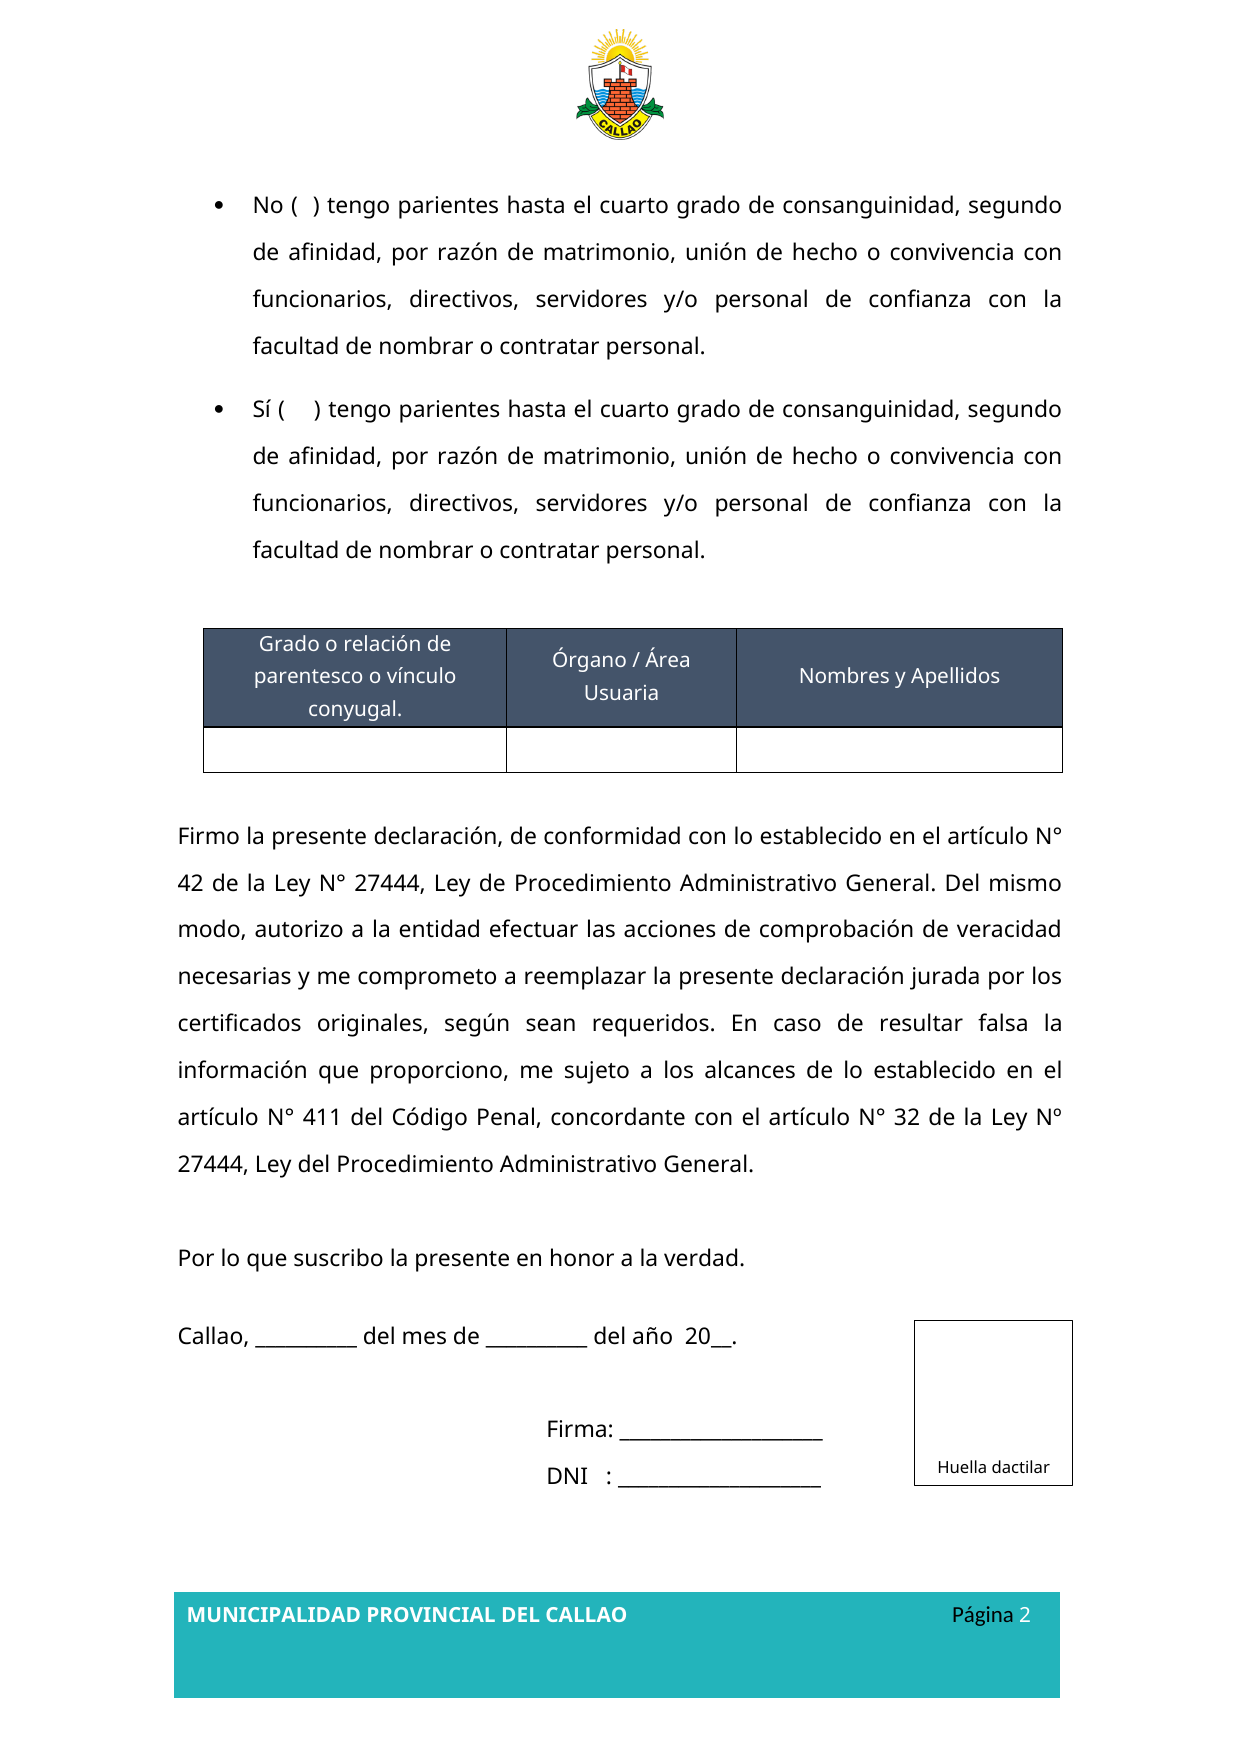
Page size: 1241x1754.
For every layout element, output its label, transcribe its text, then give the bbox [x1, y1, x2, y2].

picture [576, 29, 664, 140]
table_header Órgano / Área Usuaria [507, 629, 736, 726]
text Firma: ____________________ [177, 1413, 914, 1445]
table_header Grado o relación de parentesco o vínculo conyugal. [204, 629, 506, 726]
list Sí ( ) tengo parientes hasta el cuarto grado de consanguinidad, segundo de afinidad, por razón de matrimonio, unión de hecho o convivencia con funcionarios, directivos, servidores y/o personal de confianza con la facultad de nombrar o contratar personal. [215, 393, 1063, 565]
text DNI : ____________________ [177, 1460, 1063, 1492]
table_cell [507, 728, 736, 772]
text Callao, __________ del mes de __________ del año 20__. [177, 1320, 914, 1351]
table_header Nombres y Apellidos [737, 629, 1062, 726]
text Por lo que suscribo la presente en honor a la verdad. [177, 1242, 1063, 1273]
list No ( ) tengo parientes hasta el cuarto grado de consanguinidad, segundo de afinidad, por razón de matrimonio, unión de hecho o convivencia con funcionarios, directivos, servidores y/o personal de confianza con la facultad de nombrar o contratar personal. [215, 189, 1063, 361]
text Firmo la presente declaración, de conformidad con lo establecido en el artículo N° 42 de la Ley N° 27444, Ley de Procedimiento Administrativo General. Del mismo modo, autorizo a la entidad efectuar las acciones de comprobación de veracidad necesarias y me comprometo a reemplazar la presente declaración jurada por los certificados originales, según sean requeridos. En caso de resultar falsa la información que proporciono, me sujeto a los alcances de lo establecido en el artículo N° 411 del Código Penal, concordante con el artículo N° 32 de la Ley Nº 27444, Ley del Procedimiento Administrativo General. [177, 820, 1063, 1179]
table_cell [204, 728, 506, 772]
table_cell [737, 728, 1062, 772]
